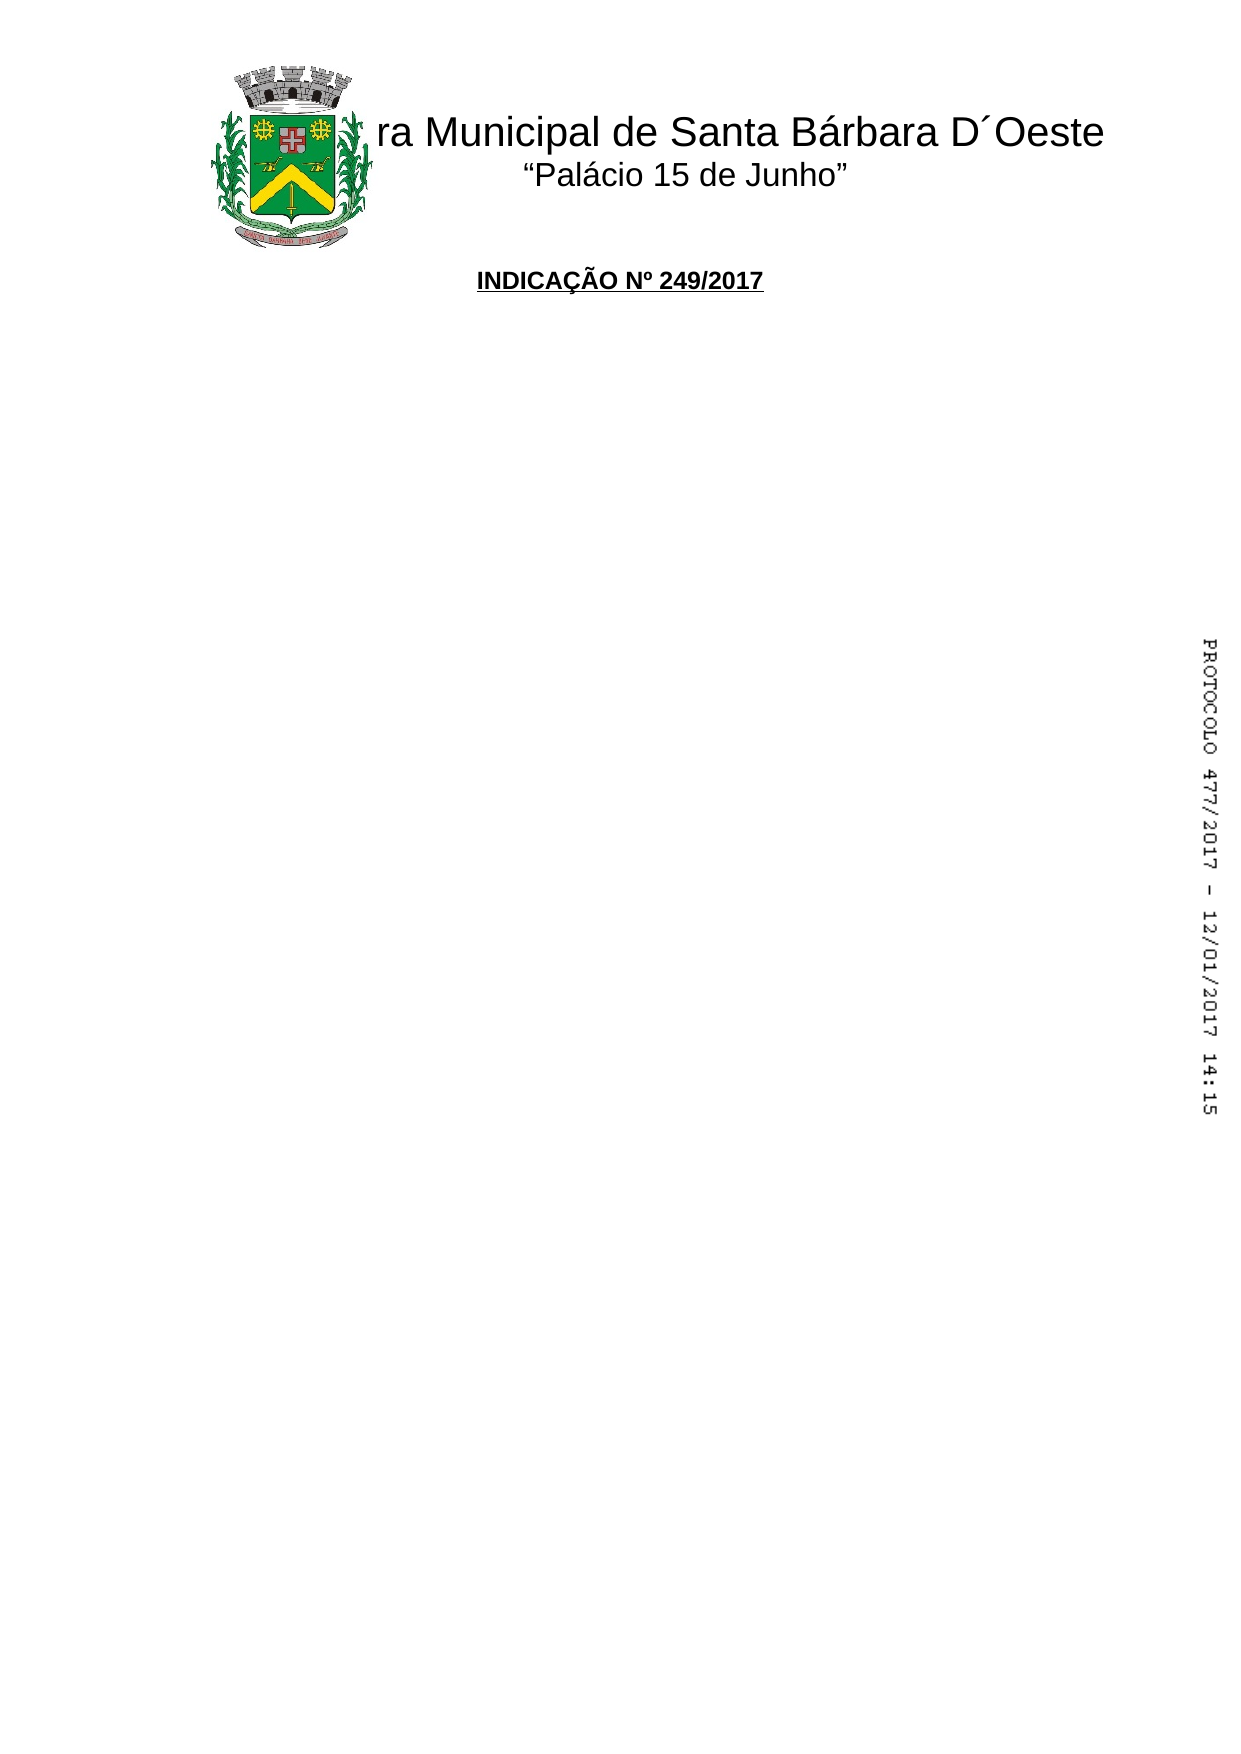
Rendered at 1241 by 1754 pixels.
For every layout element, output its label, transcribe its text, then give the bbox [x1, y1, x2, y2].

picture [1177, 635, 1241, 1119]
picture [211, 66, 380, 255]
title INDICAÇÃO Nº 249/2017 [177, 266, 1063, 294]
